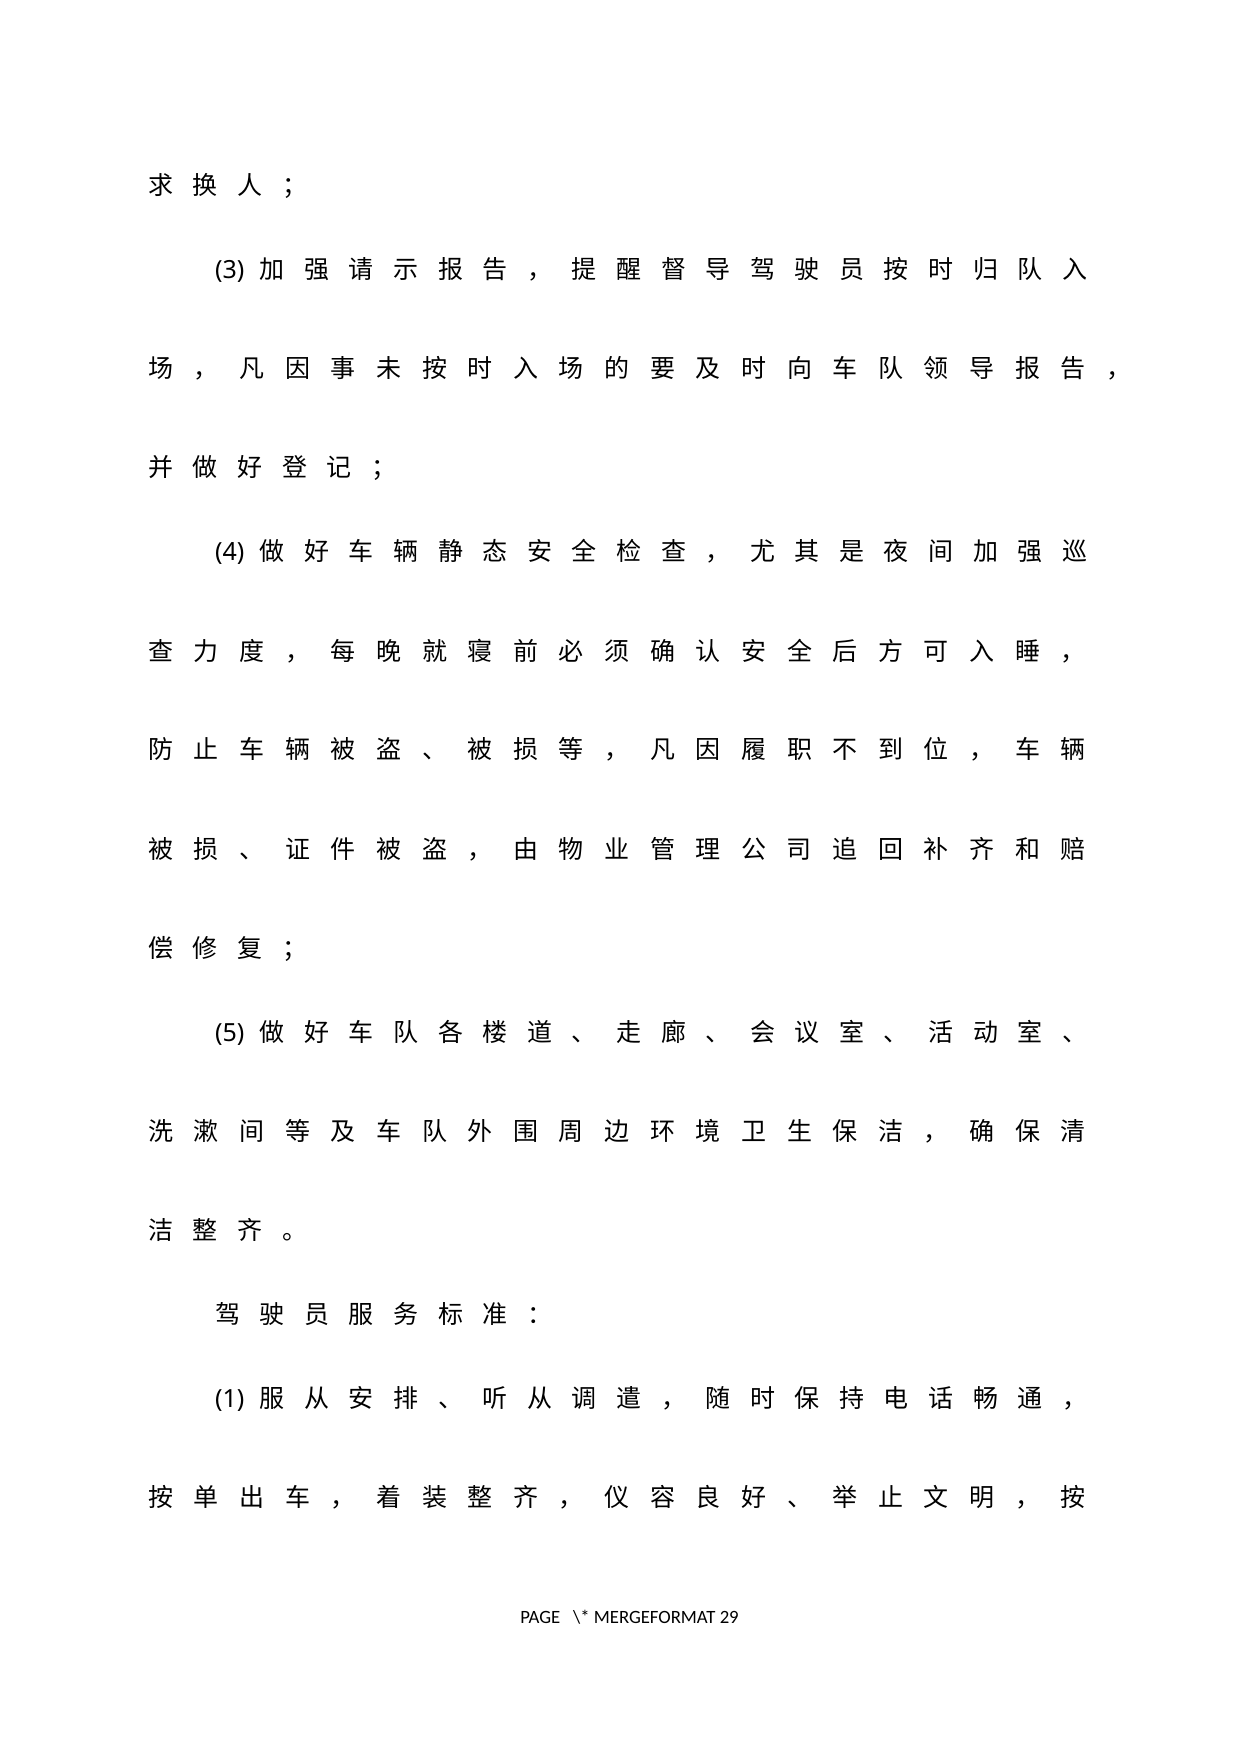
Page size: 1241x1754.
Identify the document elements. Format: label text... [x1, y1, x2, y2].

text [148, 151, 1107, 217]
text (4)做好车辆静态安全检查，尤其是夜间加强巡查力度，每晚就寝前必须确认安全后方可入睡，防止车辆被盗、被损等，凡因履职不到位，车辆被损、证件被盗，由物业管理公司追回补齐和赔偿修复； [148, 517, 1107, 979]
text (3)加强请示报告，提醒督导驾驶员按时归队入场，凡因事未按时入场的要及时向车队领导报告，并做好登记； [148, 235, 1107, 499]
text 驾驶员服务标准： [148, 1280, 1107, 1346]
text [148, 1364, 1107, 1529]
text (5)做好车队各楼道、走廊、会议室、活动室、洗漱间等及车队外围周边环境卫生保洁，确保清洁整齐。 [148, 997, 1107, 1262]
